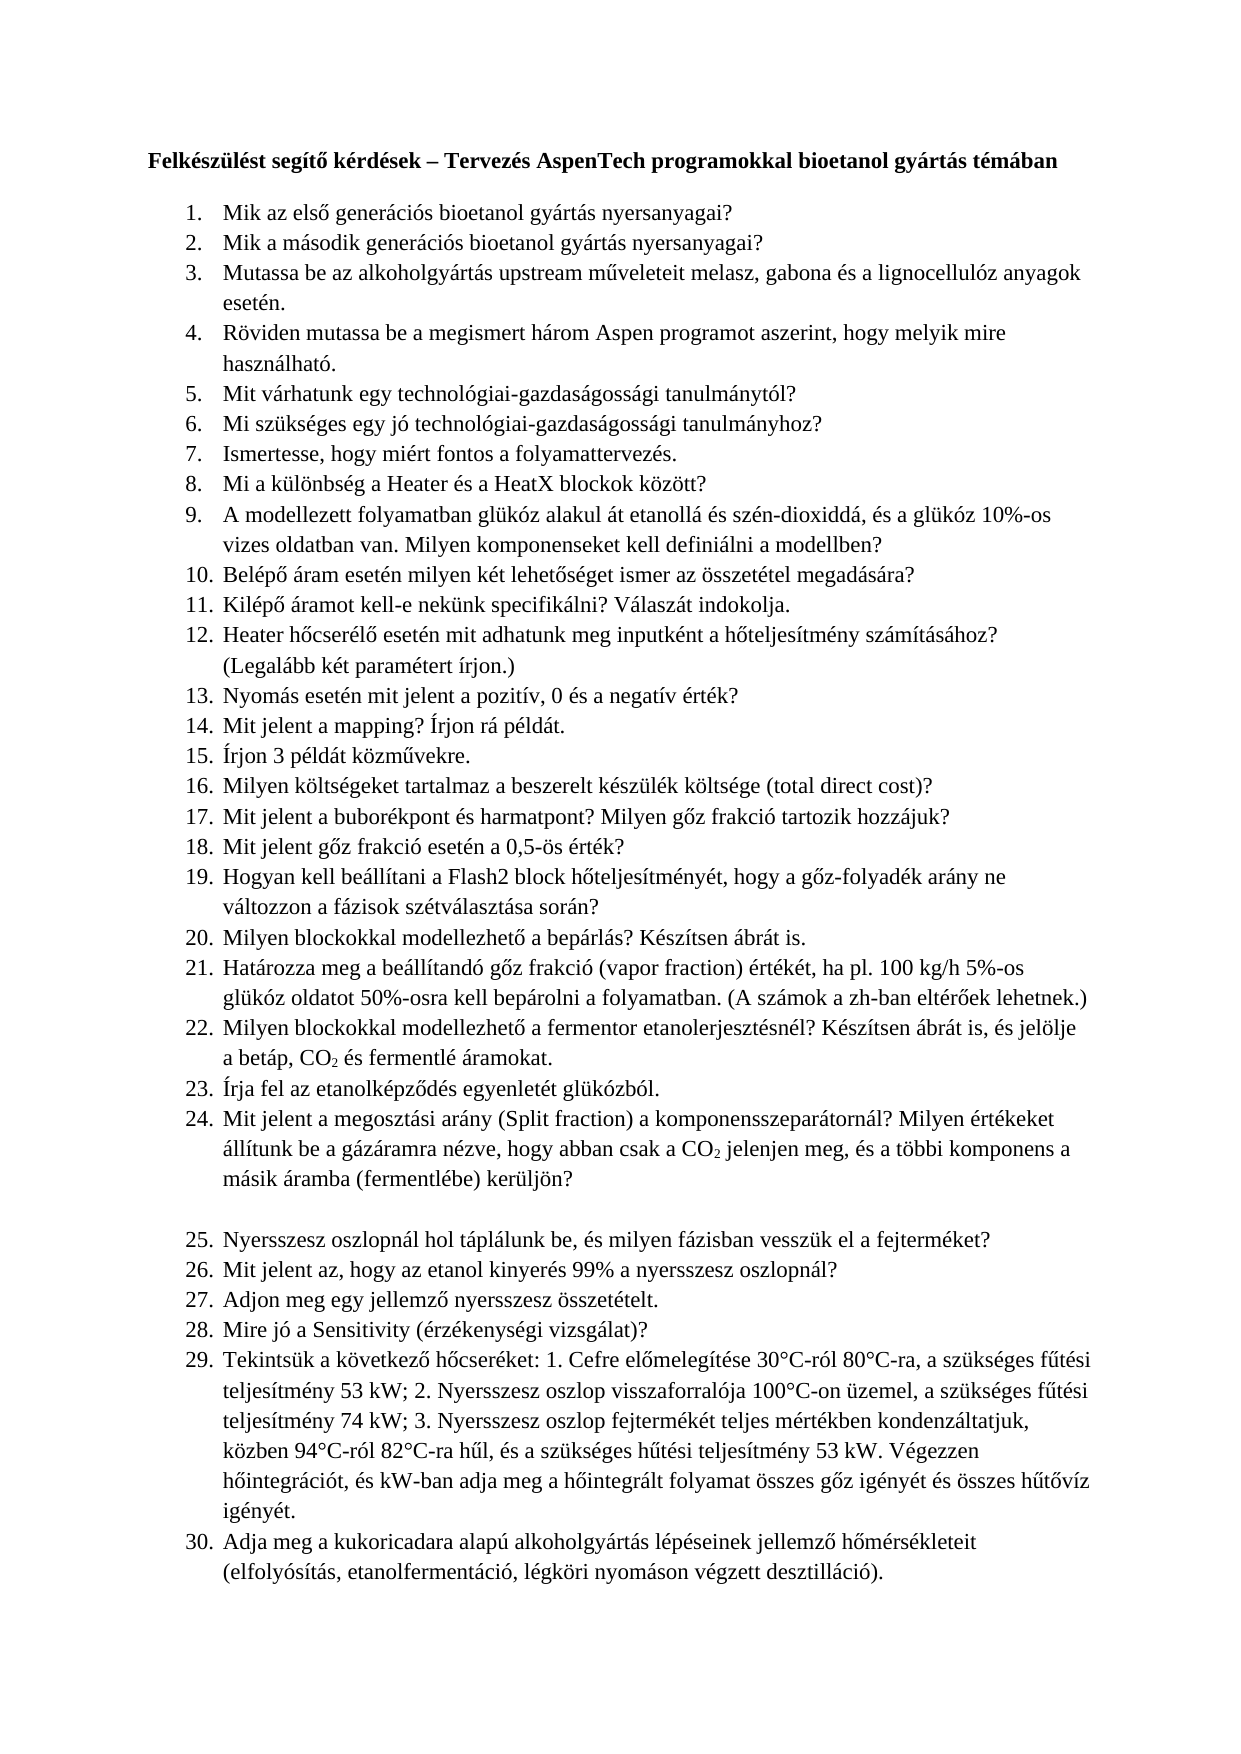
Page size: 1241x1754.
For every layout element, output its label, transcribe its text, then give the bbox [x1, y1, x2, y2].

list A modellezett folyamatban glükóz alakul át etanollá és szén-dioxiddá, és a glükóz 10%-os vizes oldatban van. Milyen komponenseket kell definiálni a modellben? [185, 501, 1093, 557]
list Mit jelent a buborékpont és harmatpont? Milyen gőz frakció tartozik hozzájuk? [185, 803, 1093, 829]
list Írja fel az etanolképződés egyenletét glükózból. [185, 1075, 1093, 1101]
list Mire jó a Sensitivity (érzékenységi vizsgálat)? [185, 1316, 1093, 1343]
list Mit jelent gőz frakció esetén a 0,5-ös érték? [185, 833, 1093, 859]
list Határozza meg a beállítandó gőz frakció (vapor fraction) értékét, ha pl. 100 kg/h 5%-os glükóz oldatot 50%-osra kell bepárolni a folyamatban. (A számok a zh-ban eltérőek lehetnek.) [185, 954, 1093, 1010]
list Mik a második generációs bioetanol gyártás nyersanyagai? [185, 229, 1093, 255]
list Ismertesse, hogy miért fontos a folyamattervezés. [185, 440, 1093, 467]
list Milyen költségeket tartalmaz a beszerelt készülék költsége (total direct cost)? [185, 773, 1093, 799]
list Mutassa be az alkoholgyártás upstream műveleteit melasz, gabona és a lignocellulóz anyagok esetén. [185, 259, 1093, 316]
list Tekintsük a következő hőcseréket: 1. Cefre előmelegítése 30°C-ról 80°C-ra, a szükséges fűtési teljesítmény 53 kW; 2. Nyersszesz oszlop visszaforralója 100°C-on üzemel, a szükséges fűtési teljesítmény 74 kW; 3. Nyersszesz oszlop fejtermékét teljes mértékben kondenzáltatjuk, közben 94°C-ról 82°C-ra hűl, és a szükséges hűtési teljesítmény 53 kW. Végezzen hőintegrációt, és kW-ban adja meg a hőintegrált folyamat összes gőz igényét és összes hűtővíz igényét. [185, 1347, 1093, 1524]
list Belépő áram esetén milyen két lehetőséget ismer az összetétel megadására? [185, 561, 1093, 587]
list Nyersszesz oszlopnál hol táplálunk be, és milyen fázisban vesszük el a fejterméket? [185, 1226, 1093, 1252]
list Röviden mutassa be a megismert három Aspen programot aszerint, hogy melyik mire használható. [185, 319, 1093, 376]
list Mit várhatunk egy technológiai-gazdaságossági tanulmánytól? [185, 380, 1093, 406]
list Milyen blockokkal modellezhető a bepárlás? Készítsen ábrát is. [185, 924, 1093, 950]
list Mi a különbség a Heater és a HeatX blockok között? [185, 471, 1093, 497]
list Adja meg a kukoricadara alapú alkoholgyártás lépéseinek jellemző hőmérsékleteit (elfolyósítás, etanolfermentáció, légköri nyomáson végzett desztilláció). [185, 1528, 1093, 1584]
list Mit jelent a mapping? Írjon rá példát. [185, 712, 1093, 738]
list Hogyan kell beállítani a Flash2 block hőteljesítményét, hogy a gőz-folyadék arány ne változzon a fázisok szétválasztása során? [185, 863, 1093, 920]
list Nyomás esetén mit jelent a pozitív, 0 és a negatív érték? [185, 682, 1093, 708]
list Kilépő áramot kell-e nekünk specifikálni? Válaszát indokolja. [185, 591, 1093, 618]
list Milyen blockokkal modellezhető a fermentor etanolerjesztésnél? Készítsen ábrát is, és jelölje a betáp, CO2 és fermentlé áramokat. [185, 1014, 1093, 1071]
list Adjon meg egy jellemző nyersszesz összetételt. [185, 1286, 1093, 1312]
list Írjon 3 példát közművekre. [185, 742, 1093, 769]
list Mit jelent az, hogy az etanol kinyerés 99% a nyersszesz oszlopnál? [185, 1256, 1093, 1282]
text Felkészülést segítő kérdések – Tervezés AspenTech programokkal bioetanol gyártás témában [148, 148, 1093, 174]
list Mik az első generációs bioetanol gyártás nyersanyagai? [185, 199, 1093, 225]
list Heater hőcserélő esetén mit adhatunk meg inputként a hőteljesítmény számításához? (Legalább két paramétert írjon.) [185, 622, 1093, 678]
list Mit jelent a megosztási arány (Split fraction) a komponensszeparátornál? Milyen értékeket állítunk be a gázáramra nézve, hogy abban csak a CO2 jelenjen meg, és a többi komponens a másik áramba (fermentlébe) kerüljön? [185, 1105, 1093, 1192]
list Mi szükséges egy jó technológiai-gazdaságossági tanulmányhoz? [185, 410, 1093, 436]
